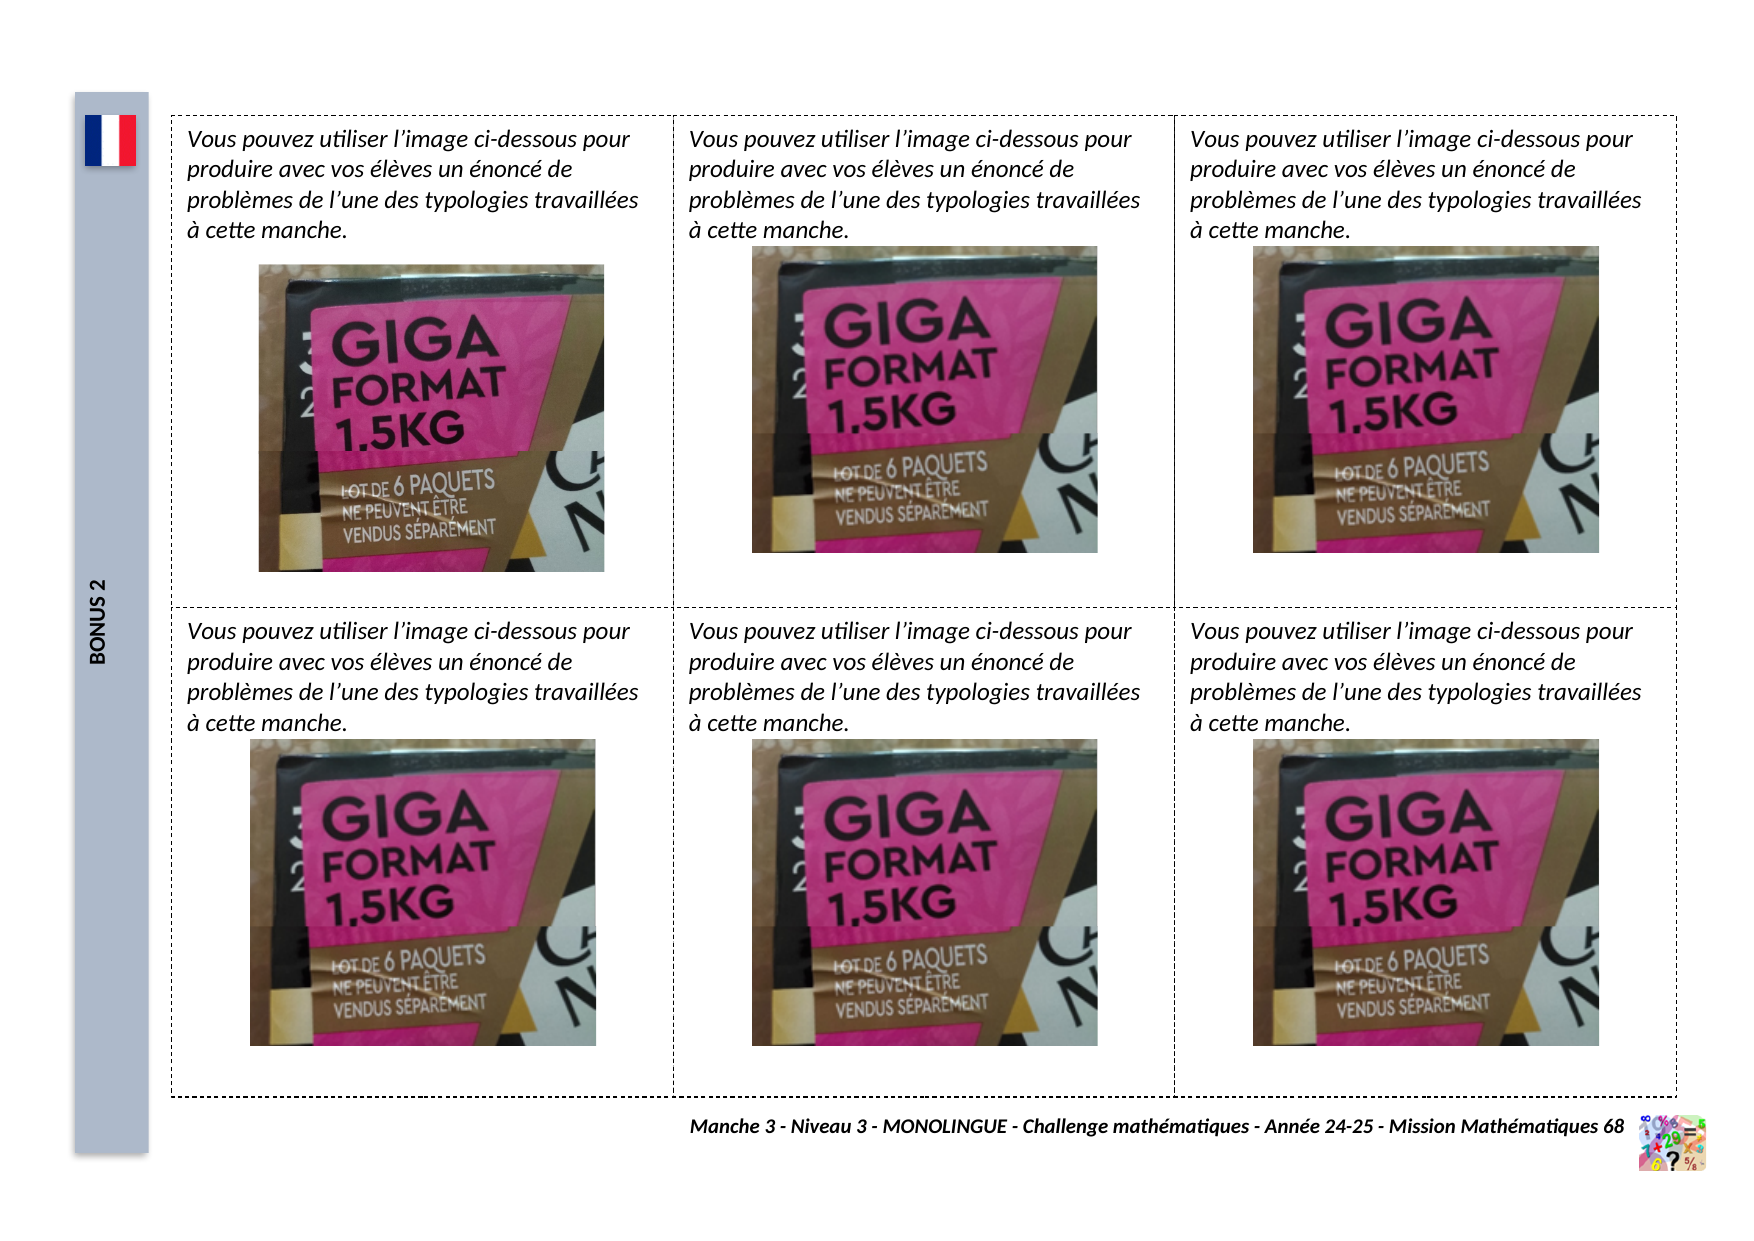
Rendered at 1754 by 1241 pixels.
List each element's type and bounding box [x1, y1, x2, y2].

picture [85, 115, 136, 166]
picture [1639, 1115, 1707, 1171]
picture [259, 265, 605, 572]
